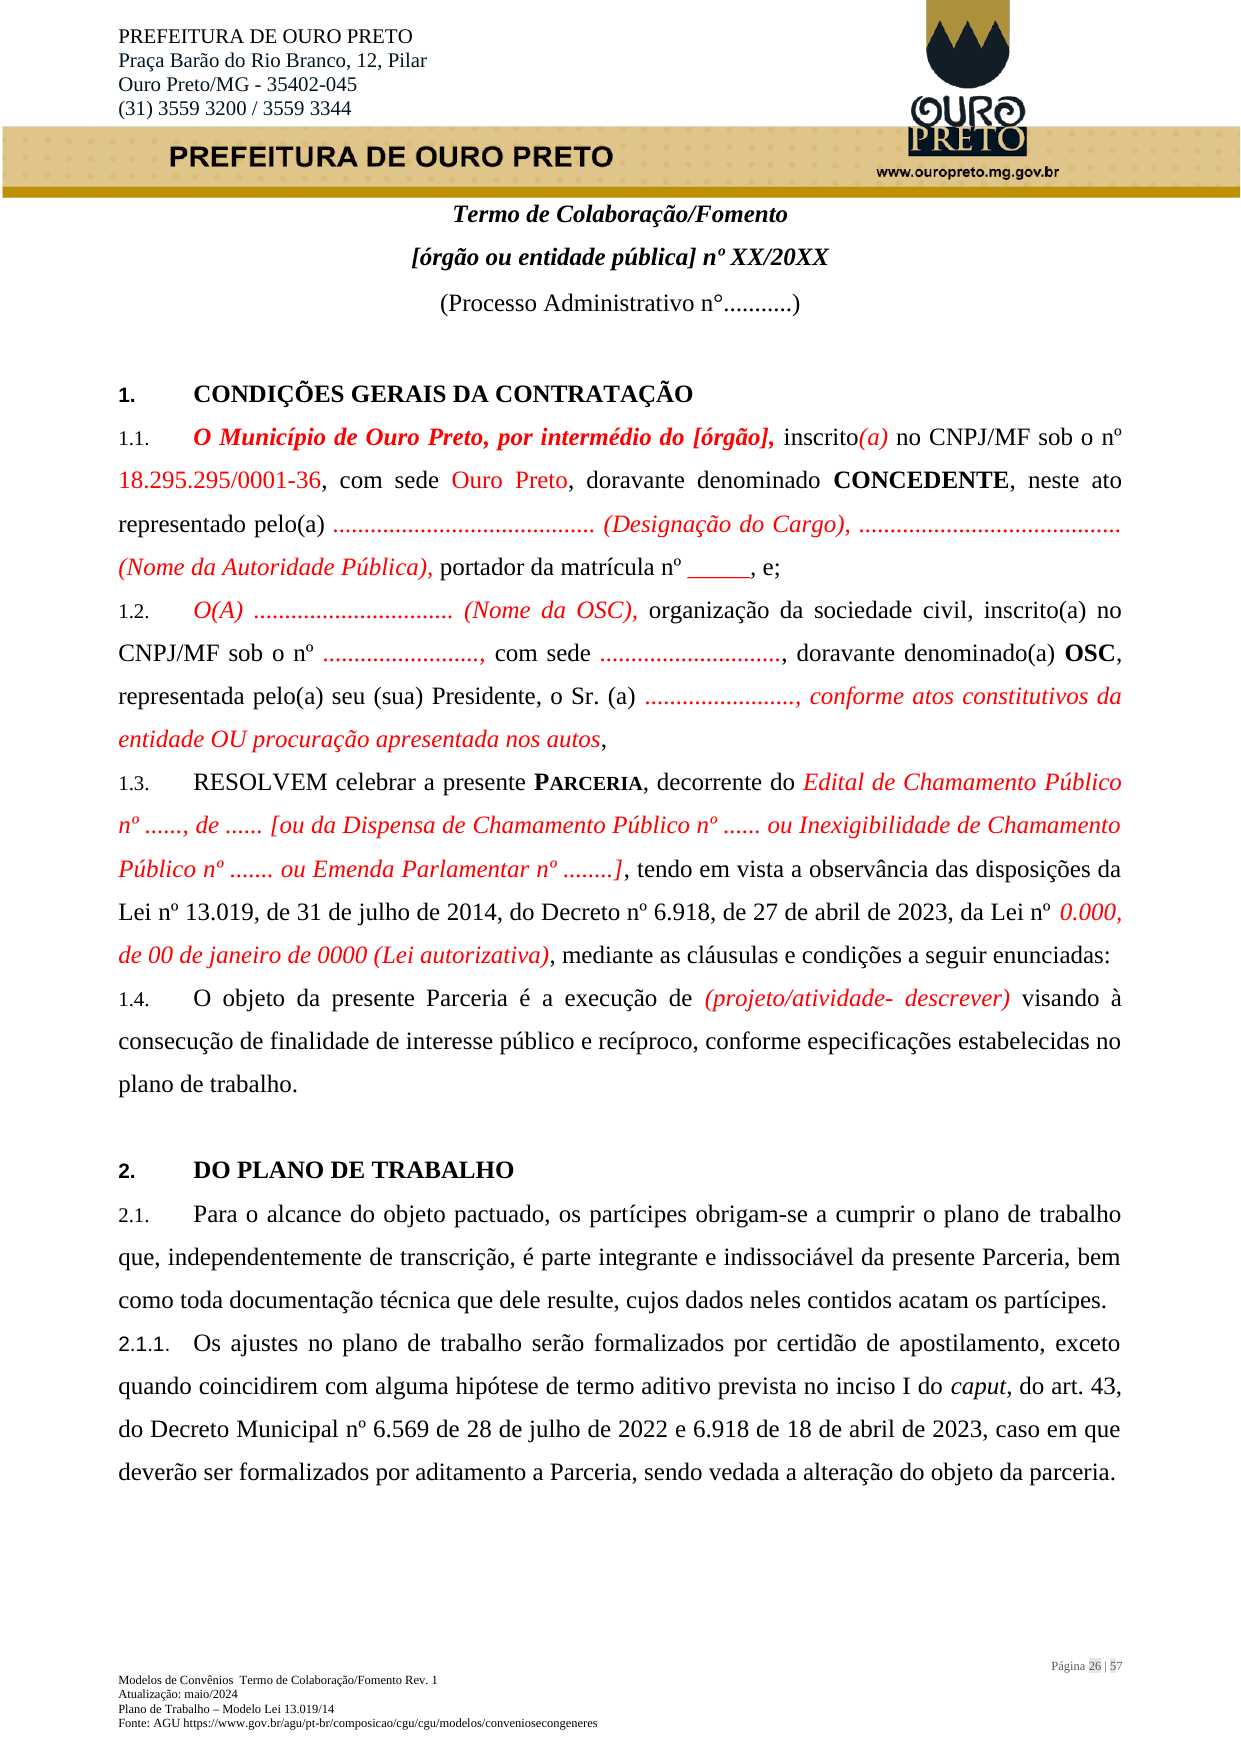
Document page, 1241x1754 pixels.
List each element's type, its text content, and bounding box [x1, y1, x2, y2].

list DO PLANO DE TRABALHO [118, 1156, 1122, 1184]
picture [2, 0, 1241, 198]
list RESOLVEM celebrar a presente Parceria, decorrente do Edital de Chamamento Público nº ......, de ...... [ou da Dispensa de Chamamento Público nº ...... ou Inexigibilidade de Chamamento Público nº ....... ou Emenda Parlamentar nº ........], tendo em vista a observância das disposições da Lei nº 13.019, de 31 de julho de 2014, do Decreto nº 6.918, de 27 de abril de 2023, da Lei nº 0.000, de 00 de janeiro de 0000 (Lei autorizativa), mediante as cláusulas e condições a seguir enunciadas: [118, 767, 1122, 969]
list Os ajustes no plano de trabalho serão formalizados por certidão de apostilamento, exceto quando coincidirem com alguma hipótese de termo aditivo prevista no inciso I do caput, do art. 43, do Decreto Municipal nº 6.569 de 28 de julho de 2022 e 6.918 de 18 de abril de 2023, caso em que deverão ser formalizados por aditamento a Parceria, sendo vedada a alteração do objeto da parceria. [118, 1328, 1122, 1486]
text (Processo Administrativo n°...........) [118, 285, 1122, 319]
text [órgão ou entidade pública] nº XX/20XX [118, 242, 1122, 271]
list O objeto da presente Parceria é a execução de (projeto/atividade- descrever) visando à consecução de finalidade de interesse público e recíproco, conforme especificações estabelecidas no plano de trabalho. [118, 983, 1122, 1098]
list O(A) ................................ (Nome da OSC), organização da sociedade civil, inscrito(a) no CNPJ/MF sob o nº ........................., com sede ............................., doravante denominado(a) OSC, representada pelo(a) seu (sua) Presidente, o Sr. (a) ........................, conforme atos constitutivos da entidade OU procuração apresentada nos autos, [118, 595, 1122, 753]
list Para o alcance do objeto pactuado, os partícipes obrigam-se a cumprir o plano de trabalho que, independentemente de transcrição, é parte integrante e indissociável da presente Parceria, bem como toda documentação técnica que dele resulte, cujos dados neles contidos acatam os partícipes. [118, 1199, 1122, 1314]
list CONDIÇÕES GERAIS DA CONTRATAÇÃO [118, 379, 1122, 408]
list O Município de Ouro Preto, por intermédio do [órgão], inscrito(a) no CNPJ/MF sob o nº 18.295.295/0001-36, com sede Ouro Preto, doravante denominado CONCEDENTE, neste ato representado pelo(a) .......................................... (Designação do Cargo), .......................................... (Nome da Autoridade Pública), portador da matrícula nº _____, e; [118, 422, 1122, 581]
text Termo de Colaboração/Fomento [118, 199, 1122, 228]
